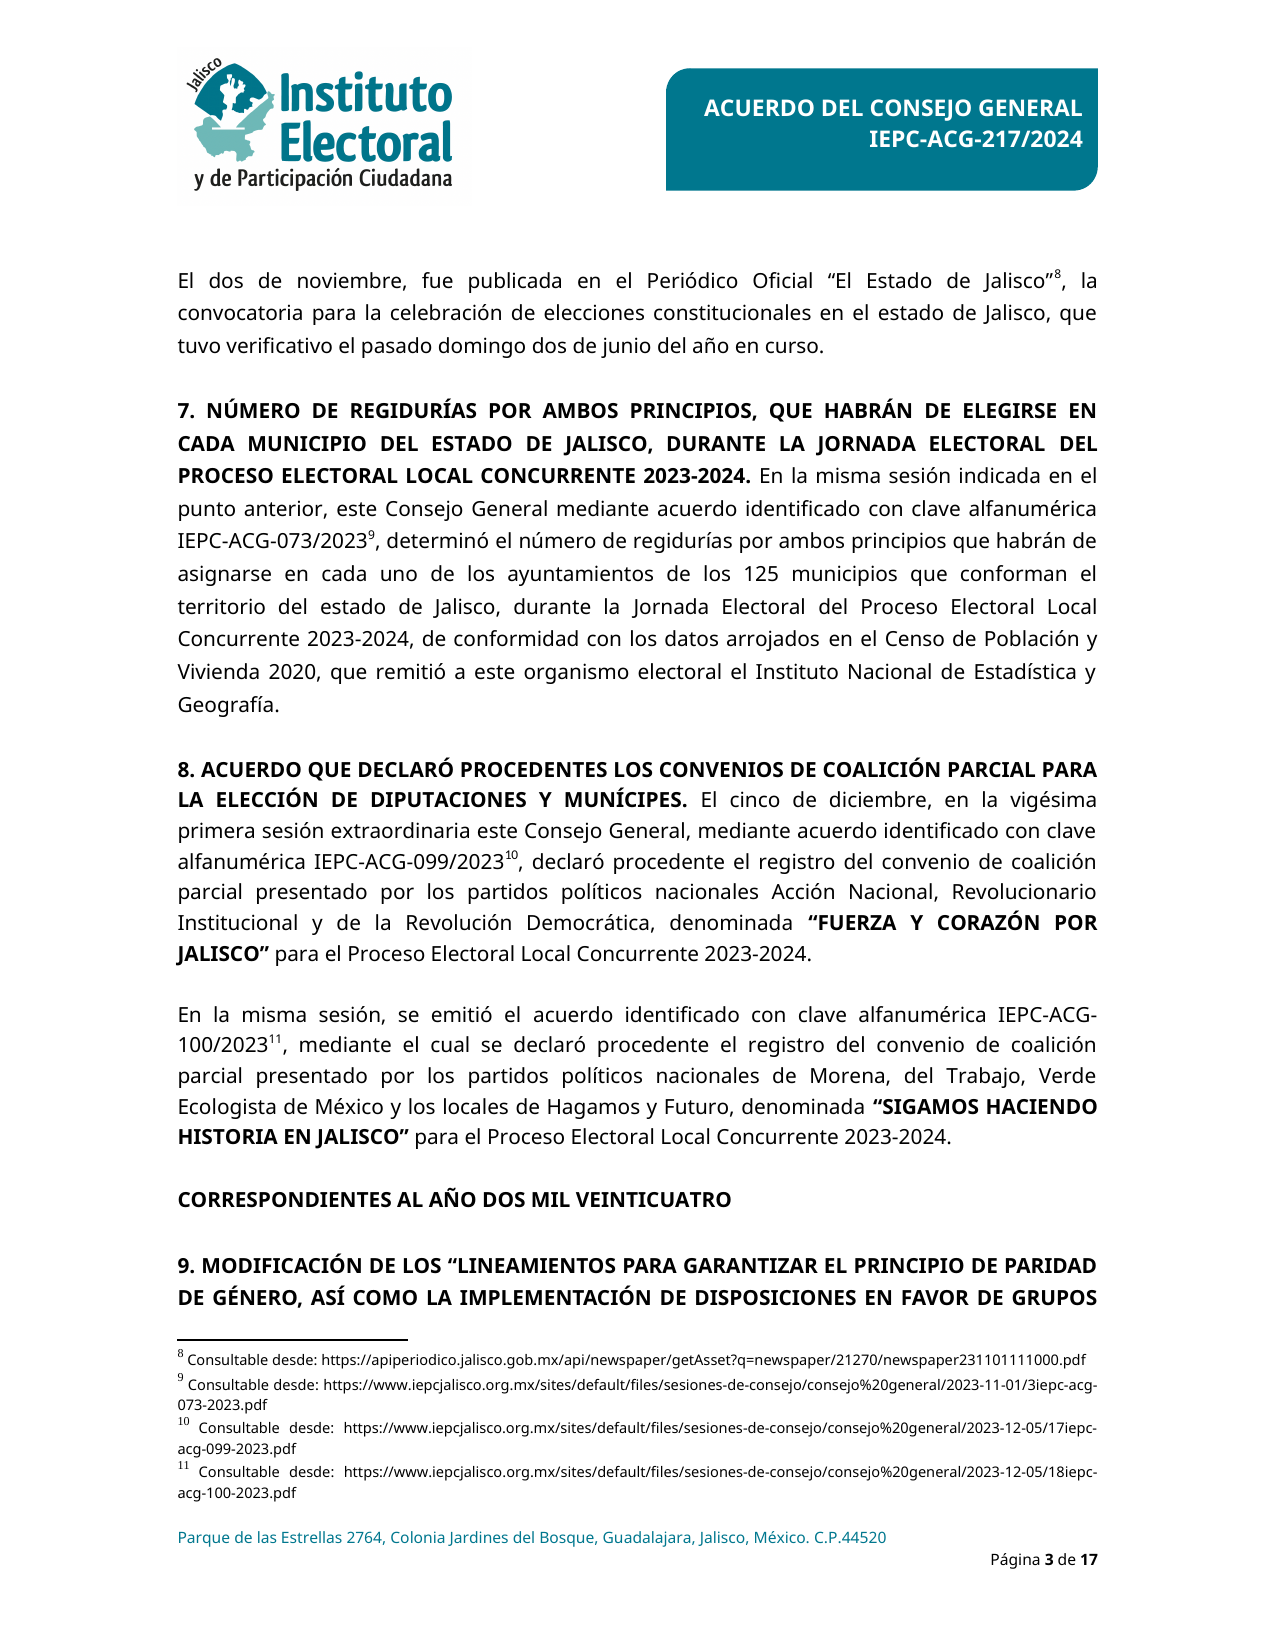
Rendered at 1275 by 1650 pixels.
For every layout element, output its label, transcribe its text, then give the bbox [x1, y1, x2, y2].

text CORRESPONDIENTES AL AÑO DOS MIL VEINTICUATRO [177, 1186, 1098, 1214]
picture [177, 47, 473, 206]
text El dos de noviembre, fue publicada en el Periódico Oficial “El Estado de Jalisco”, la convocatoria para la celebración de elecciones constitucionales en el estado de Jalisco, que tuvo verificativo el pasado domingo dos de junio del año en curso. [177, 266, 1098, 359]
text 7. NÚMERO DE REGIDURÍAS POR AMBOS PRINCIPIOS, QUE HABRÁN DE ELEGIRSE EN CADA MUNICIPIO DEL ESTADO DE JALISCO, DURANTE LA JORNADA ELECTORAL DEL PROCESO ELECTORAL LOCAL CONCURRENTE 2023-2024. En la misma sesión indicada en el punto anterior, este Consejo General mediante acuerdo identificado con clave alfanumérica IEPC-ACG-073/2023, determinó el número de regidurías por ambos principios que habrán de asignarse en cada uno de los ayuntamientos de los 125 municipios que conforman el territorio del estado de Jalisco, durante la Jornada Electoral del Proceso Electoral Local Concurrente 2023-2024, de conformidad con los datos arrojados en el Censo de Población y Vivienda 2020, que remitió a este organismo electoral el Instituto Nacional de Estadística y Geografía. [177, 396, 1098, 718]
text En la misma sesión, se emitió el acuerdo identificado con clave alfanumérica IEPC-ACG-100/2023, mediante el cual se declaró procedente el registro del convenio de coalición parcial presentado por los partidos políticos nacionales de Morena, del Trabajo, Verde Ecologista de México y los locales de Hagamos y Futuro, denominada “SIGAMOS HACIENDO HISTORIA EN JALISCO” para el Proceso Electoral Local Concurrente 2023-2024. [177, 1000, 1098, 1151]
text 8. ACUERDO QUE DECLARÓ PROCEDENTES LOS CONVENIOS DE COALICIÓN PARCIAL PARA LA ELECCIÓN DE DIPUTACIONES Y MUNÍCIPES. El cinco de diciembre, en la vigésima primera sesión extraordinaria este Consejo General, mediante acuerdo identificado con clave alfanumérica IEPC-ACG-099/2023, declaró procedente el registro del convenio de coalición parcial presentado por los partidos políticos nacionales Acción Nacional, Revolucionario Institucional y de la Revolución Democrática, denominada “FUERZA Y CORAZÓN POR JALISCO” para el Proceso Electoral Local Concurrente 2023-2024. [177, 755, 1098, 967]
